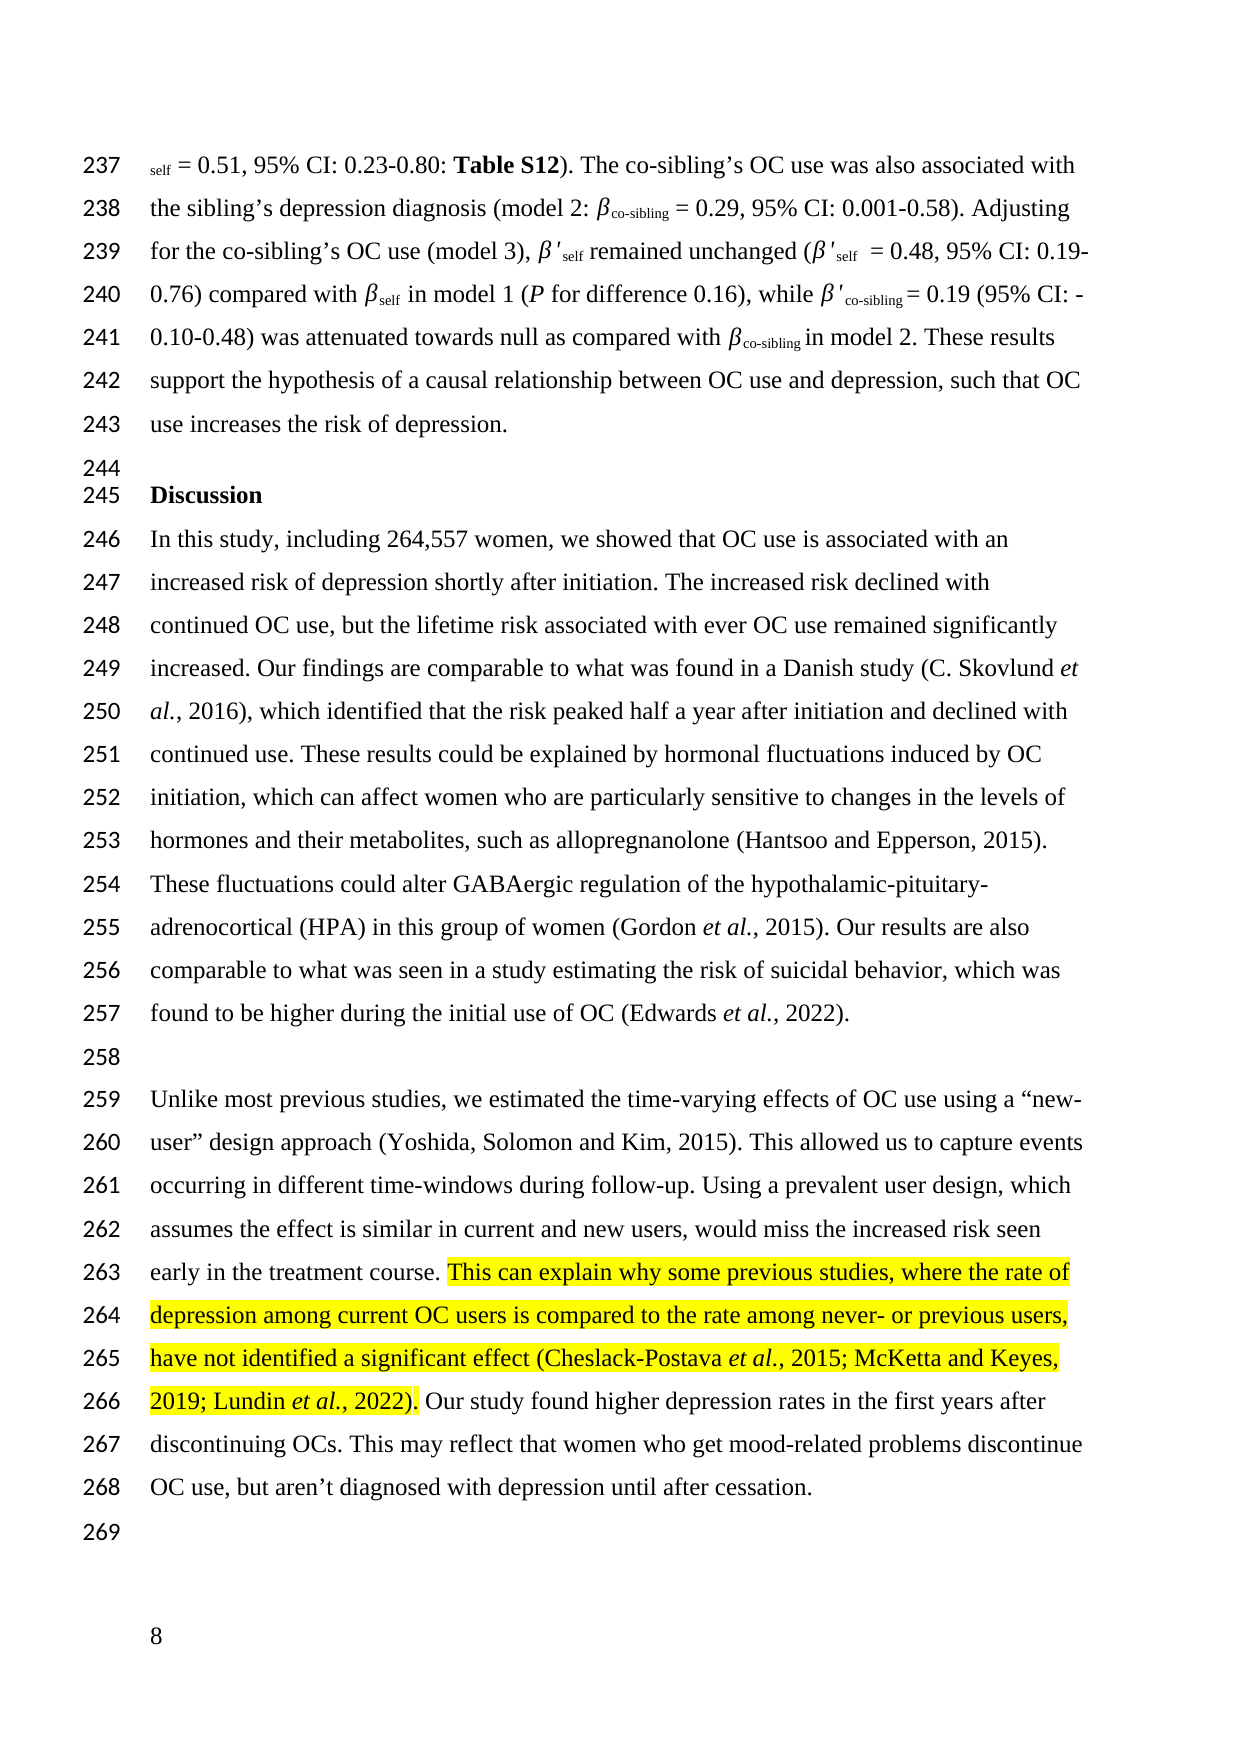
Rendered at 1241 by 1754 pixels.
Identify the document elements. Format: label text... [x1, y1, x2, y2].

text In this study, including 264,557 women, we showed that OC use is associated with an increased risk of depression shortly after initiation. The increased risk declined with continued OC use, but the lifetime risk associated with ever OC use remained significantly increased. Our findings are comparable to what was found in a Danish study (C. Skovlund et al., 2016), which identified that the risk peaked half a year after initiation and declined with continued use. These results could be explained by hormonal fluctuations induced by OC initiation, which can affect women who are particularly sensitive to changes in the levels of hormones and their metabolites, such as allopregnanolone (Hantsoo and Epperson, 2015). These fluctuations could alter GABAergic regulation of the hypothalamic-pituitary-adrenocortical (HPA) in this group of women (Gordon et al., 2015). Our results are also comparable to what was seen in a study estimating the risk of suicidal behavior, which was found to be higher during the initial use of OC (Edwards et al., 2022). [150, 524, 1090, 1027]
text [150, 150, 1090, 437]
text Discussion [150, 481, 1090, 509]
text Unlike most previous studies, we estimated the time-varying effects of OC use using a “new-user” design approach (Yoshida, Solomon and Kim, 2015). This allowed us to capture events occurring in different time-windows during follow-up. Using a prevalent user design, which assumes the effect is similar in current and new users, would miss the increased risk seen early in the treatment course. This can explain why some previous studies, where the rate of depression among current OC users is compared to the rate among never- or previous users, have not identified a significant effect (Cheslack-Postava et al., 2015; McKetta and Keyes, 2019; Lundin et al., 2022). Our study found higher depression rates in the first years after discontinuing OCs. This may reflect that women who get mood-related problems discontinue OC use, but aren’t diagnosed with depression until after cessation. [150, 1084, 1090, 1501]
